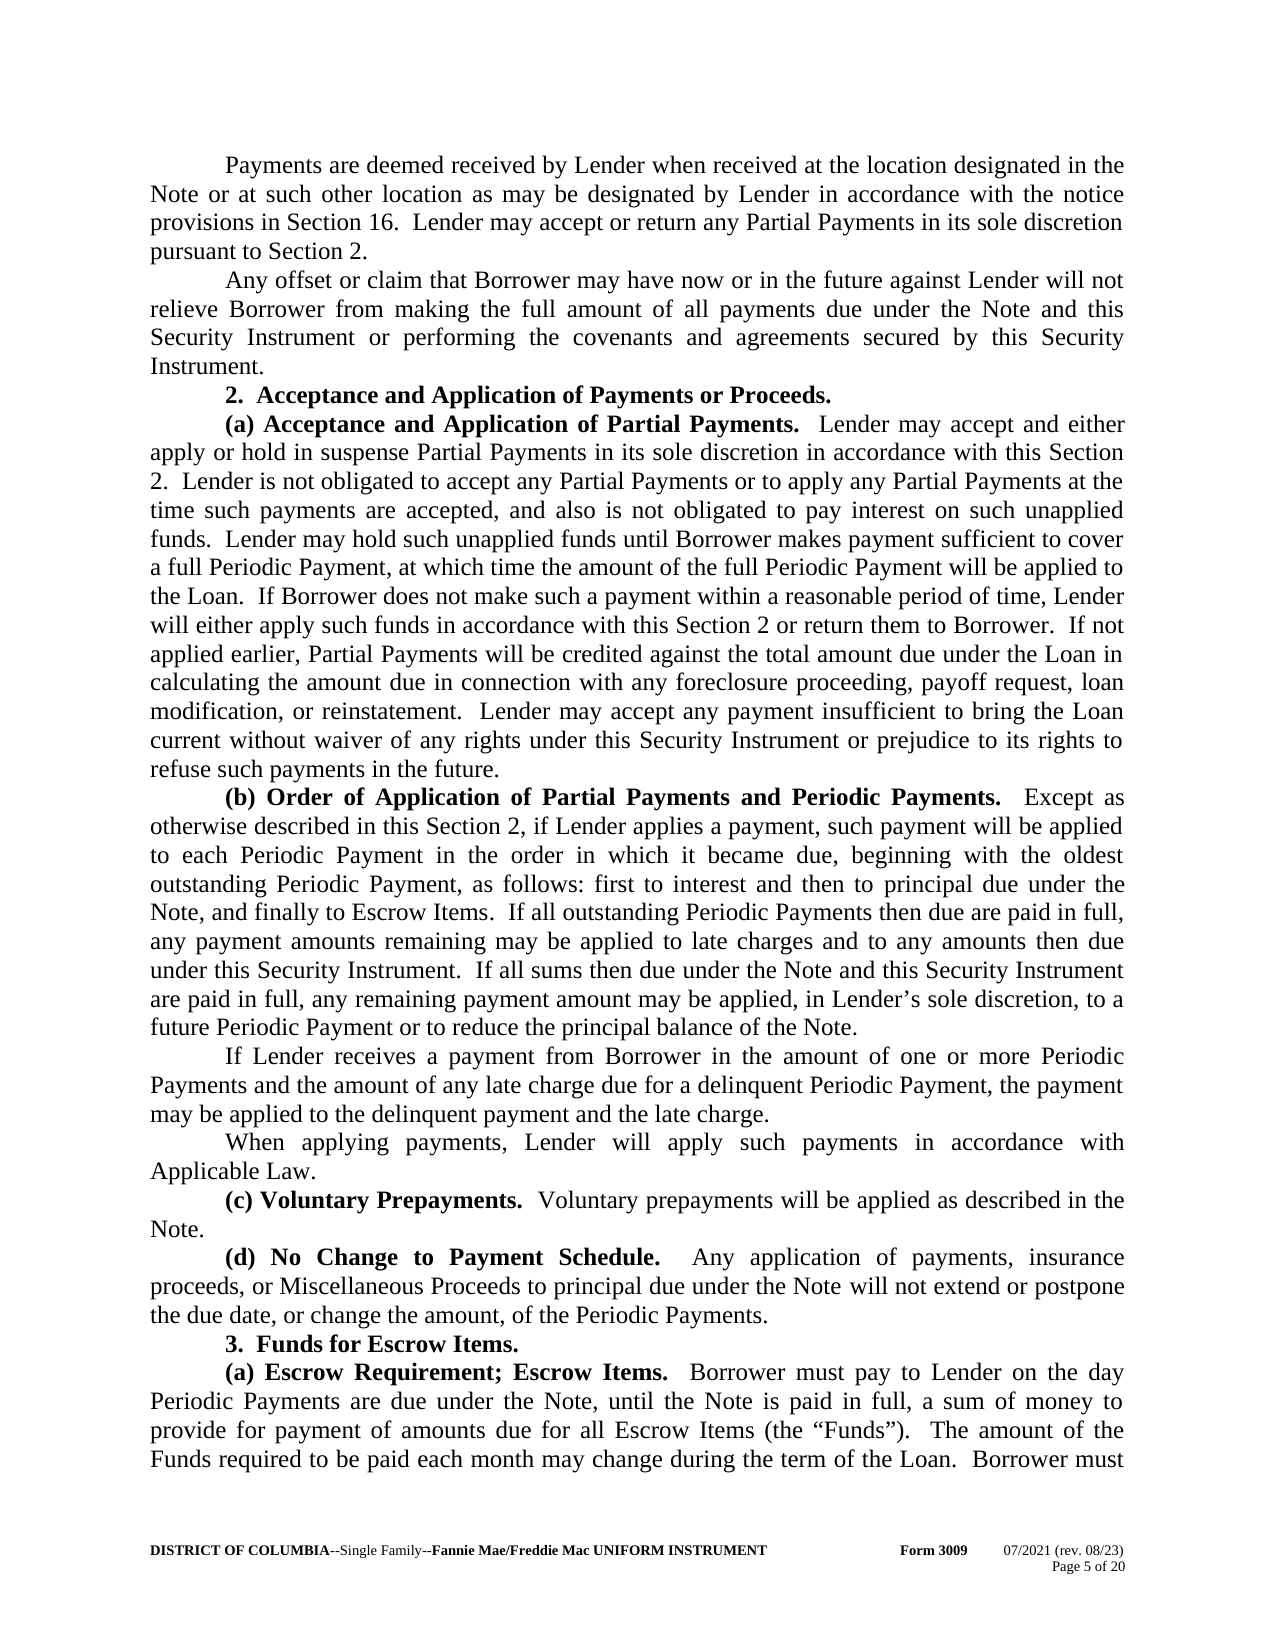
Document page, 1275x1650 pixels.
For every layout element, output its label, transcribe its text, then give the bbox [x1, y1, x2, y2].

text (b) Order of Application of Partial Payments and Periodic Payments. Except as otherwise described in this Section 2, if Lender applies a payment, such payment will be applied to each Periodic Payment in the order in which it became due, beginning with the oldest outstanding Periodic Payment, as follows: first to interest and then to principal due under the Note, and finally to Escrow Items. If all outstanding Periodic Payments then due are paid in full, any payment amounts remaining may be applied to late charges and to any amounts then due under this Security Instrument. If all sums then due under the Note and this Security Instrument are paid in full, any remaining payment amount may be applied, in Lender’s sole discretion, to a future Periodic Payment or to reduce the principal balance of the Note. [150, 782, 1125, 1041]
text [150, 1357, 1125, 1472]
text 3. Funds for Escrow Items. [150, 1329, 1125, 1357]
text 2. Acceptance and Application of Payments or Proceeds. [150, 380, 1125, 409]
text If Lender receives a payment from Borrower in the amount of one or more Periodic Payments and the amount of any late charge due for a delinquent Periodic Payment, the payment may be applied to the delinquent payment and the late charge. [150, 1041, 1125, 1127]
text (a) Acceptance and Application of Partial Payments. Lender may accept and either apply or hold in suspense Partial Payments in its sole discretion in accordance with this Section 2. Lender is not obligated to accept any Partial Payments or to apply any Partial Payments at the time such payments are accepted, and also is not obligated to pay interest on such unapplied funds. Lender may hold such unapplied funds until Borrower makes payment sufficient to cover a full Periodic Payment, at which time the amount of the full Periodic Payment will be applied to the Loan. If Borrower does not make such a payment within a reasonable period of time, Lender will either apply such funds in accordance with this Section 2 or return them to Borrower. If not applied earlier, Partial Payments will be credited against the total amount due under the Loan in calculating the amount due in connection with any foreclosure proceeding, payoff request, loan modification, or reinstatement. Lender may accept any payment insufficient to bring the Loan current without waiver of any rights under this Security Instrument or prejudice to its rights to refuse such payments in the future. [150, 409, 1125, 782]
text When applying payments, Lender will apply such payments in accordance with Applicable Law. [150, 1127, 1125, 1185]
text (c) Voluntary Prepayments. Voluntary prepayments will be applied as described in the Note. [150, 1185, 1125, 1242]
text (d) No Change to Payment Schedule. Any application of payments, insurance proceeds, or Miscellaneous Proceeds to principal due under the Note will not extend or postpone the due date, or change the amount, of the Periodic Payments. [150, 1242, 1125, 1329]
text Payments are deemed received by Lender when received at the location designated in the Note or at such other location as may be designated by Lender in accordance with the notice provisions in Section 16. Lender may accept or return any Partial Payments in its sole discretion pursuant to Section 2. [150, 150, 1125, 265]
text Any offset or claim that Borrower may have now or in the future against Lender will not relieve Borrower from making the full amount of all payments due under the Note and this Security Instrument or performing the covenants and agreements secured by this Security Instrument. [150, 265, 1125, 380]
